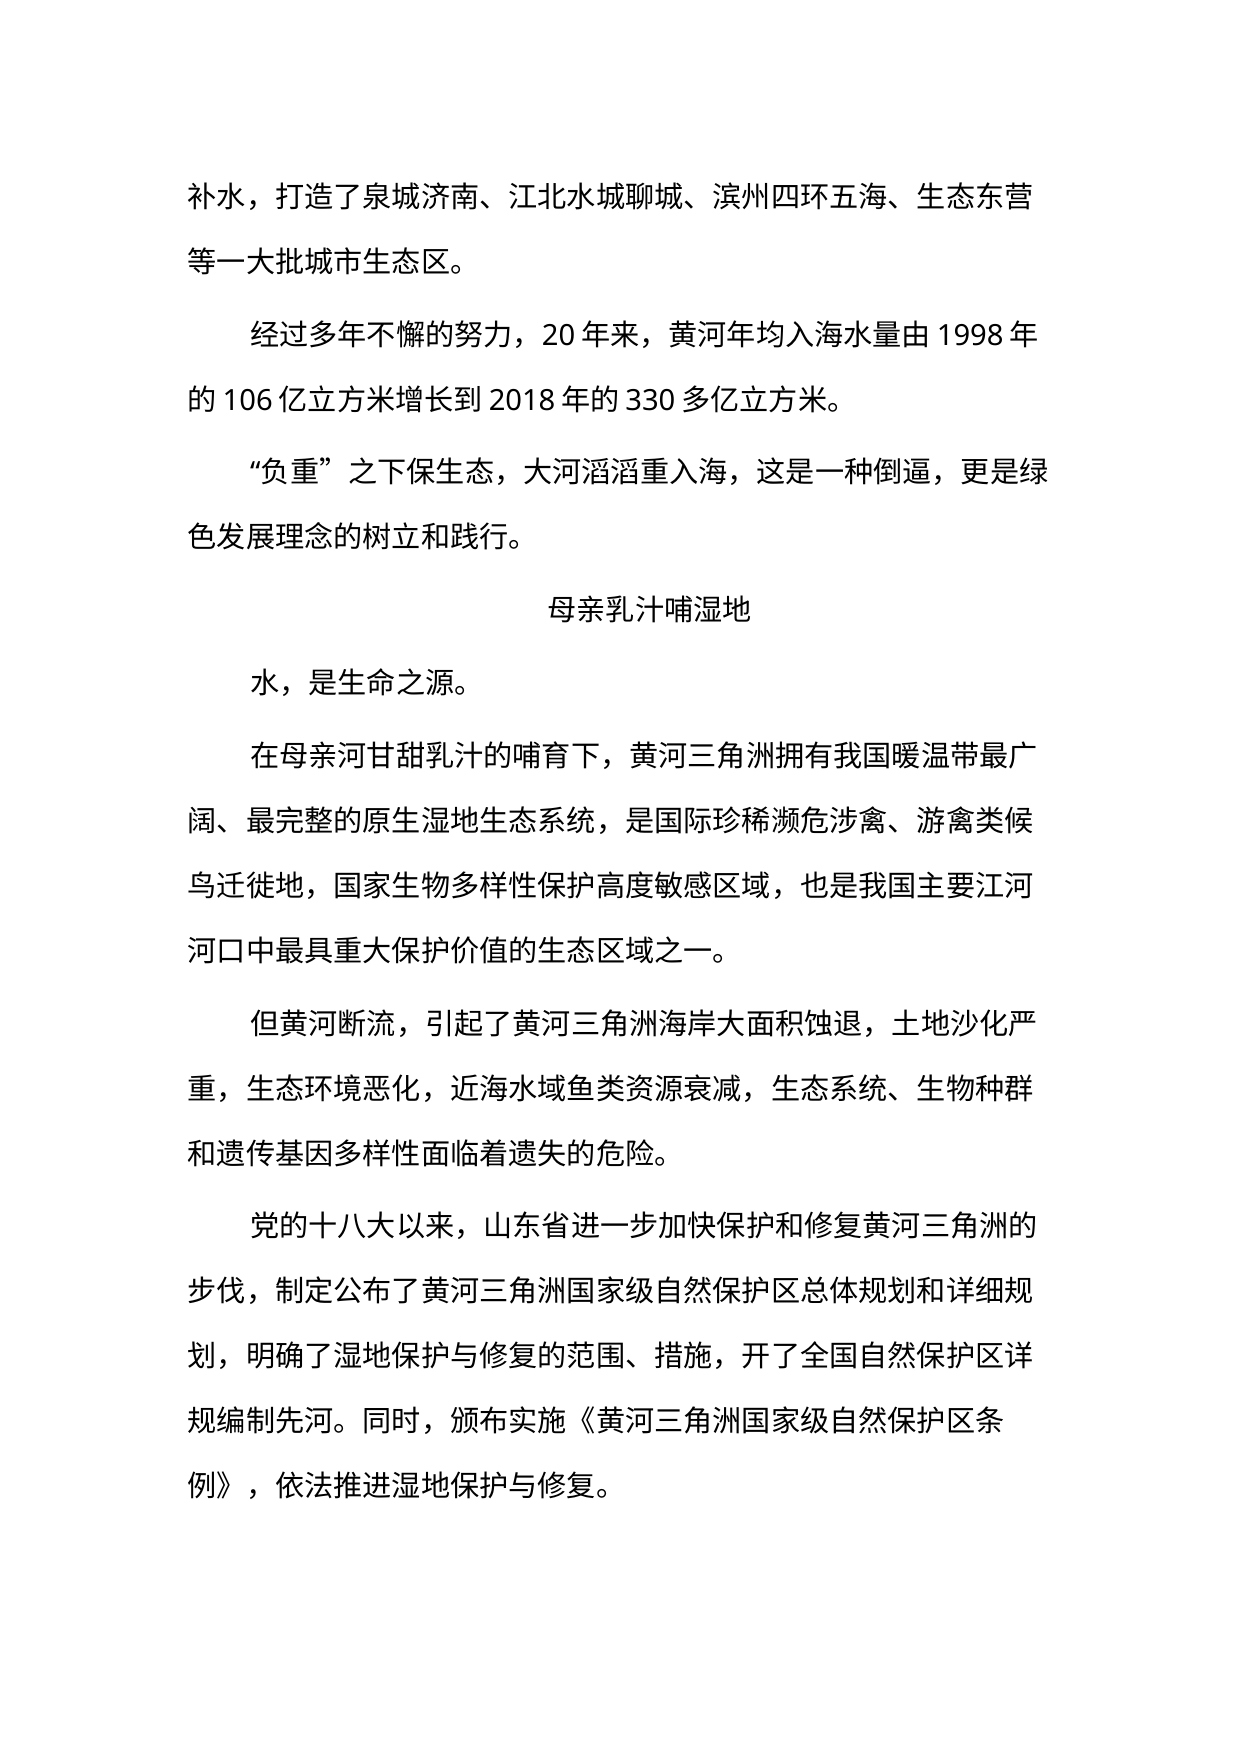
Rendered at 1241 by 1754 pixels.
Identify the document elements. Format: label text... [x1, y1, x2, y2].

text 经过多年不懈的努力，20年来，黄河年均入海水量由1998年的106亿立方米增长到2018年的330多亿立方米。 [187, 300, 1053, 430]
text 母亲乳汁哺湿地 [187, 575, 1053, 640]
text 水，是生命之源。 [187, 648, 1053, 713]
text 在母亲河甘甜乳汁的哺育下，黄河三角洲拥有我国暖温带最广阔、最完整的原生湿地生态系统，是国际珍稀濒危涉禽、游禽类候鸟迁徙地，国家生物多样性保护高度敏感区域，也是我国主要江河河口中最具重大保护价值的生态区域之一。 [187, 721, 1053, 981]
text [187, 162, 1053, 292]
text “负重”之下保生态，大河滔滔重入海，这是一种倒逼，更是绿色发展理念的树立和践行。 [187, 438, 1053, 568]
text 但黄河断流，引起了黄河三角洲海岸大面积蚀退，土地沙化严重，生态环境恶化，近海水域鱼类资源衰减，生态系统、生物种群和遗传基因多样性面临着遗失的危险。 [187, 989, 1053, 1184]
text 党的十八大以来，山东省进一步加快保护和修复黄河三角洲的步伐，制定公布了黄河三角洲国家级自然保护区总体规划和详细规划，明确了湿地保护与修复的范围、措施，开了全国自然保护区详规编制先河。同时，颁布实施《黄河三角洲国家级自然保护区条例》，依法推进湿地保护与修复。 [187, 1192, 1053, 1517]
